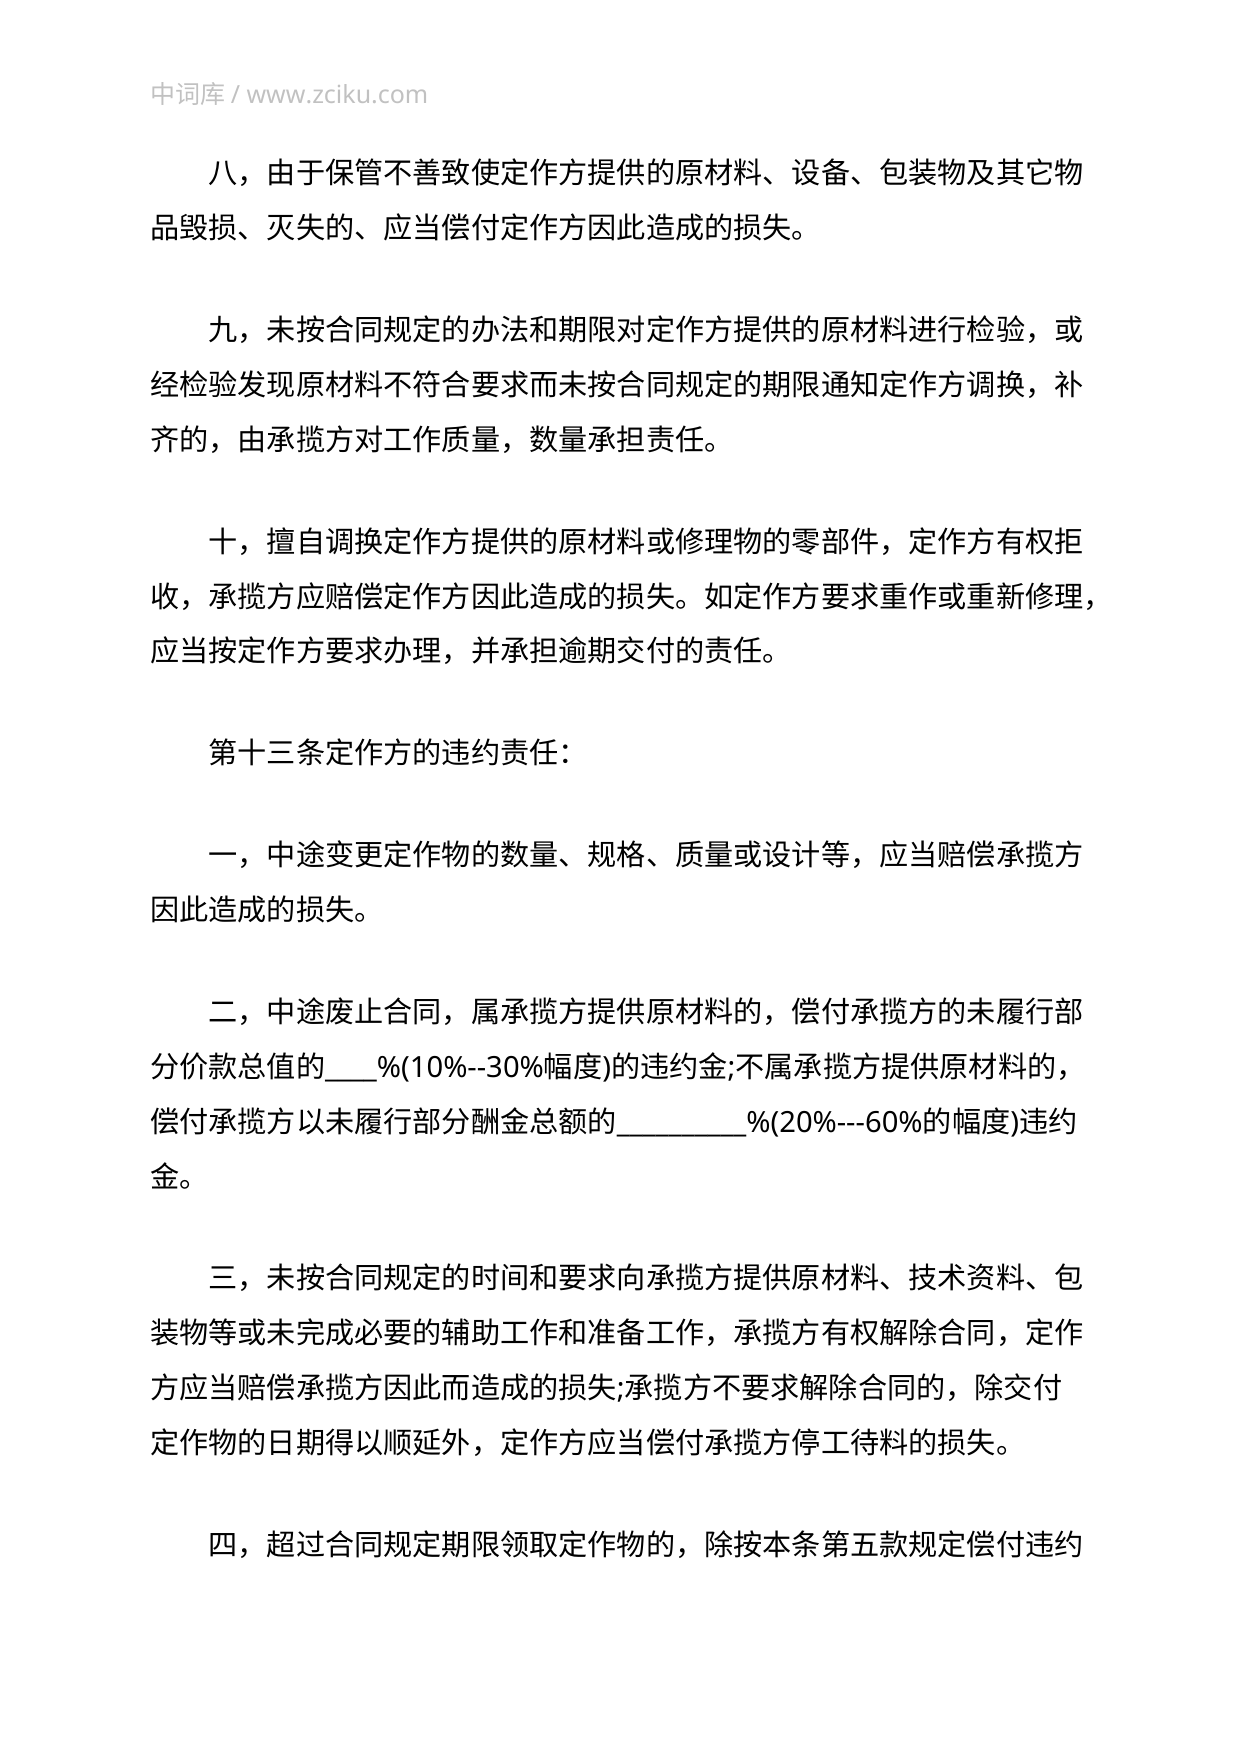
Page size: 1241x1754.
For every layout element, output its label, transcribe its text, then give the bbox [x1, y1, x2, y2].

text 第十三条定作方的违约责任： [150, 730, 1090, 772]
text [150, 1521, 1090, 1564]
text 九，未按合同规定的办法和期限对定作方提供的原材料进行检验，或经检验发现原材料不符合要求而未按合同规定的期限通知定作方调换，补齐的，由承揽方对工作质量，数量承担责任。 [150, 307, 1090, 459]
text 二，中途废止合同，属承揽方提供原材料的，偿付承揽方的未履行部分价款总值的____%(10%--30%幅度)的违约金;不属承揽方提供原材料的，偿付承揽方以未履行部分酬金总额的__________%(20%---60%的幅度)违约金。 [150, 988, 1090, 1195]
text 一，中途变更定作物的数量、规格、质量或设计等，应当赔偿承揽方因此造成的损失。 [150, 832, 1090, 929]
text 十，擅自调换定作方提供的原材料或修理物的零部件，定作方有权拒收，承揽方应赔偿定作方因此造成的损失。如定作方要求重作或重新修理，应当按定作方要求办理，并承担逾期交付的责任。 [150, 518, 1090, 670]
text 八，由于保管不善致使定作方提供的原材料、设备、包装物及其它物品毁损、灭失的、应当偿付定作方因此造成的损失。 [150, 150, 1090, 247]
text 三，未按合同规定的时间和要求向承揽方提供原材料、技术资料、包装物等或未完成必要的辅助工作和准备工作，承揽方有权解除合同，定作方应当赔偿承揽方因此而造成的损失;承揽方不要求解除合同的，除交付定作物的日期得以顺延外，定作方应当偿付承揽方停工待料的损失。 [150, 1255, 1090, 1462]
